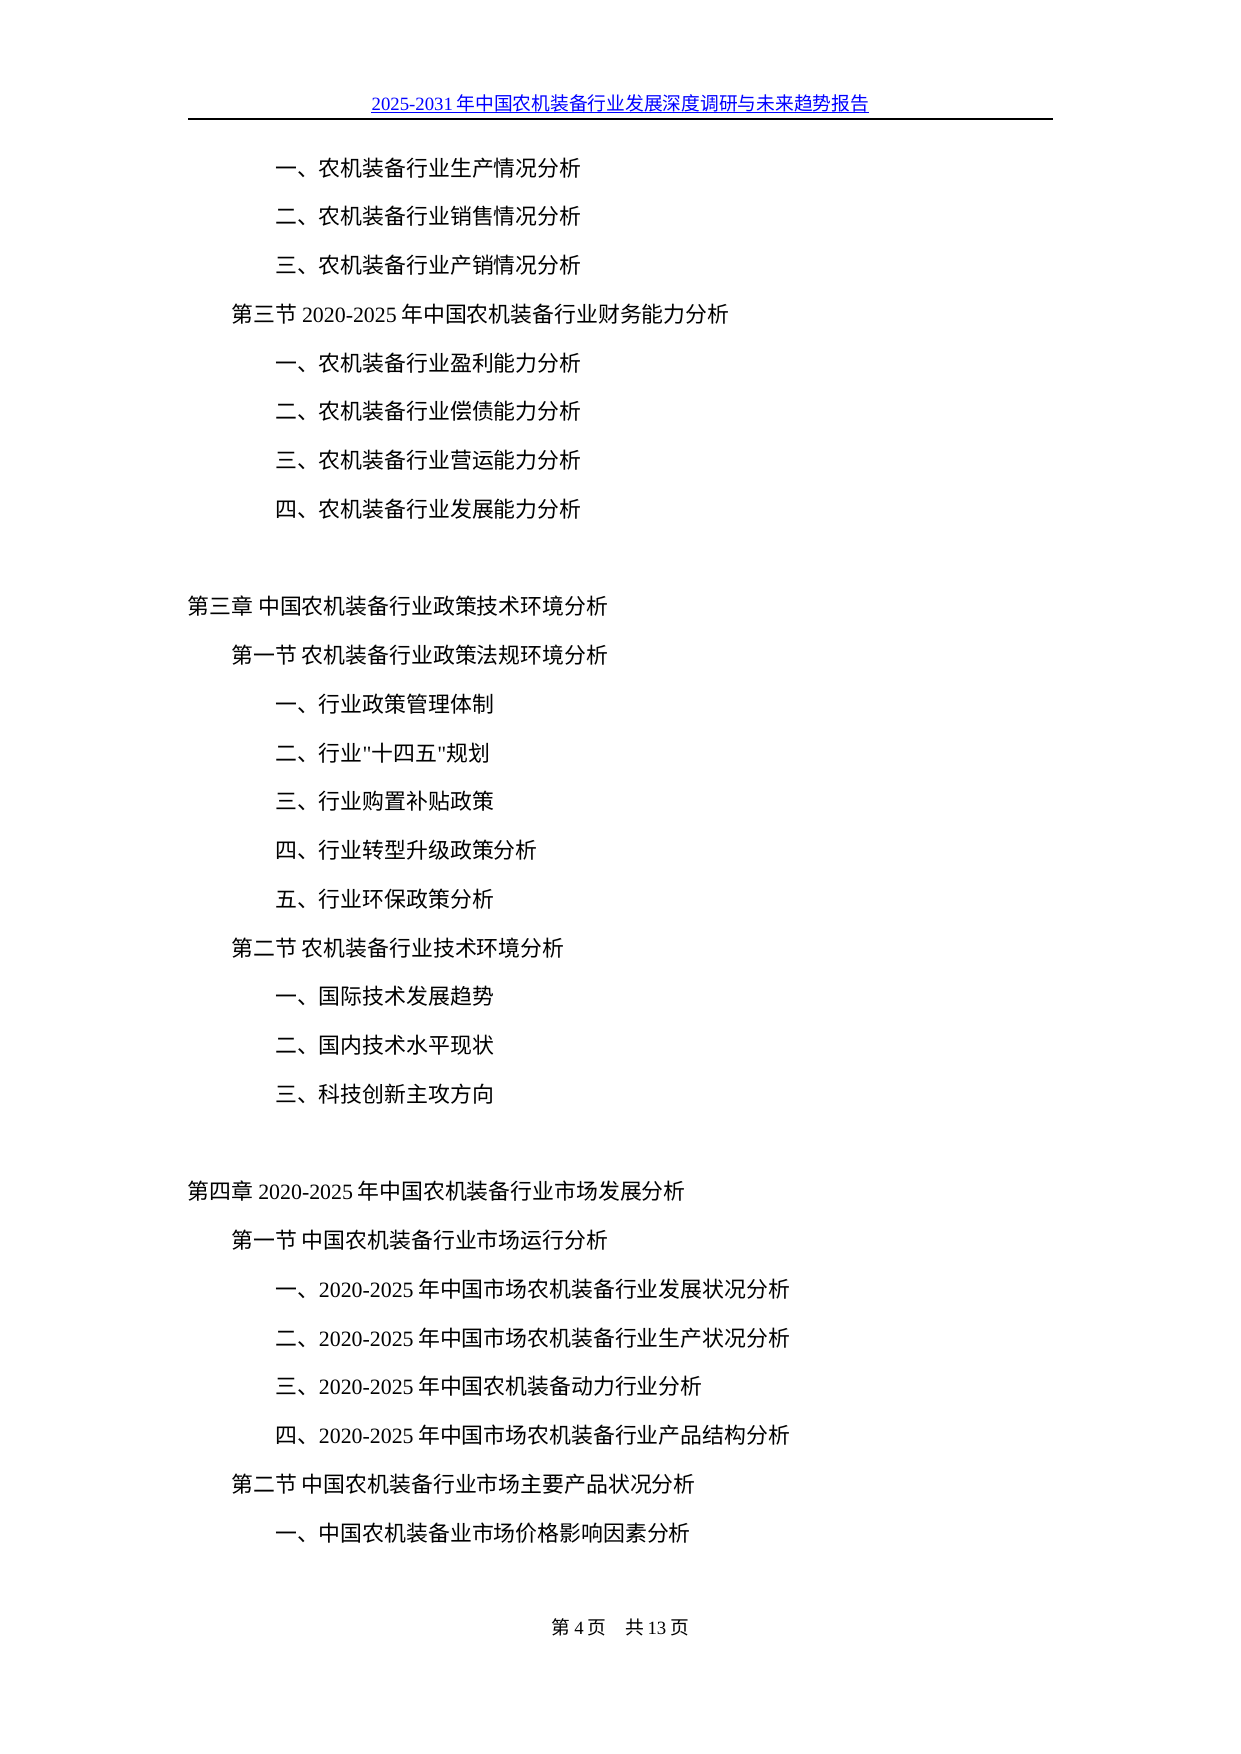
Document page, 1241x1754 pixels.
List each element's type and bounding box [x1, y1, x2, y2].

text [187, 150, 1053, 1548]
